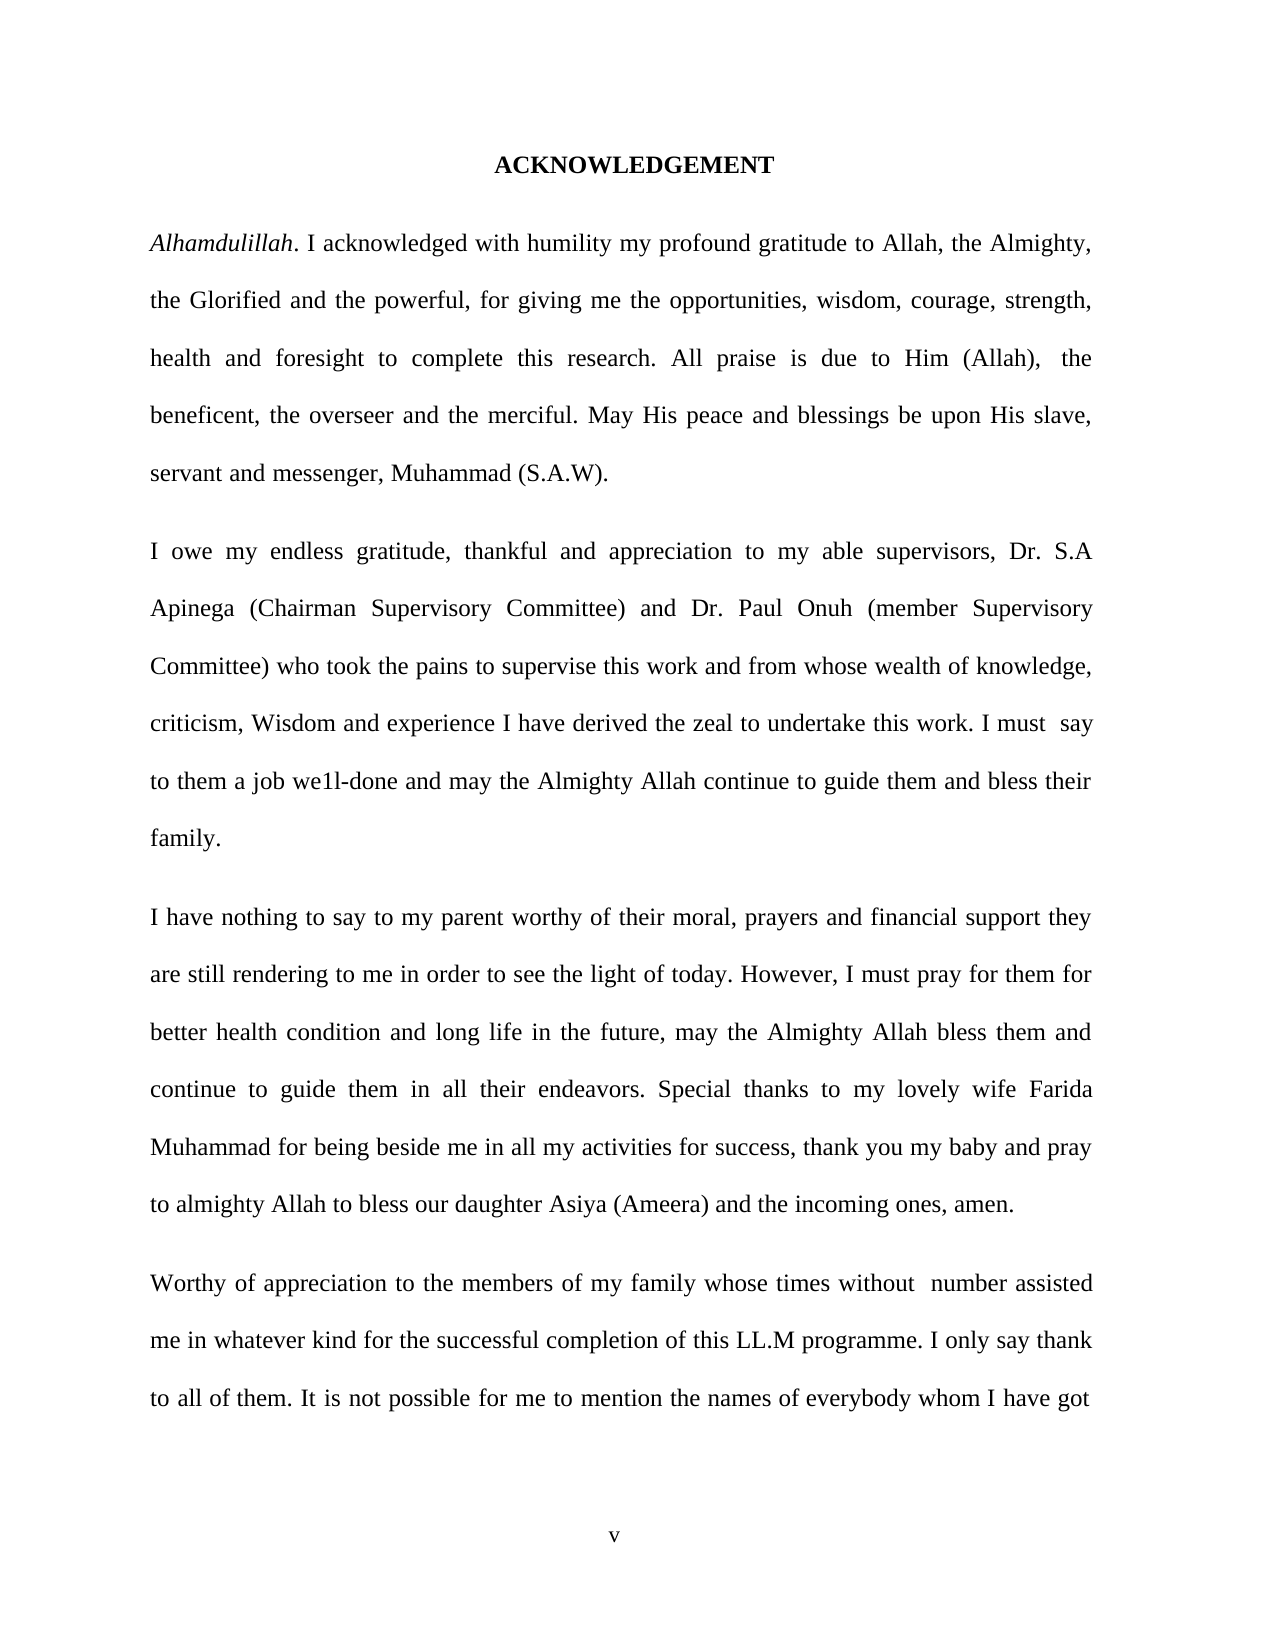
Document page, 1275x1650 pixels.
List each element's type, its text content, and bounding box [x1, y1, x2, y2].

text I owe my endless gratitude, thankful and appreciation to my able supervisors, Dr. S.A Apinega (Chairman Supervisory Committee) and Dr. Paul Onuh (member Supervisory Committee) who took the pains to supervise this work and from whose wealth of knowledge, criticism, Wisdom and experience I have derived the zeal to undertake this work. I must say to them a job we1l-done and may the Almighty Allah continue to guide them and bless their family. [150, 536, 1093, 852]
text I have nothing to say to my parent worthy of their moral, prayers and financial support they are still rendering to me in order to see the light of today. However, I must pray for them for better health condition and long life in the future, may the Almighty Allah bless them and continue to guide them in all their endeavors. Special thanks to my lovely wife Farida Muhammad for being beside me in all my activities for success, thank you my baby and pray to almighty Allah to bless our daughter Asiya (Ameera) and the incoming ones, amen. [150, 902, 1093, 1218]
text Worthy of appreciation to the members of my family whose times without number assisted me in whatever kind for the successful completion of this LL.M programme. I only say thank to all of them. It is not possible for me to mention the names of everybody whom I have got [150, 1268, 1093, 1411]
subtitle ACKNOWLEDGEMENT [194, 150, 1074, 178]
text Alhamdulillah. I acknowledged with humility my profound gratitude to Allah, the Almighty, the Glorified and the powerful, for giving me the opportunities, wisdom, courage, strength, health and foresight to complete this research. All praise is due to Him (Allah), the beneficent, the overseer and the merciful. May His peace and blessings be upon His slave, servant and messenger, Muhammad (S.A.W). [150, 228, 1093, 486]
